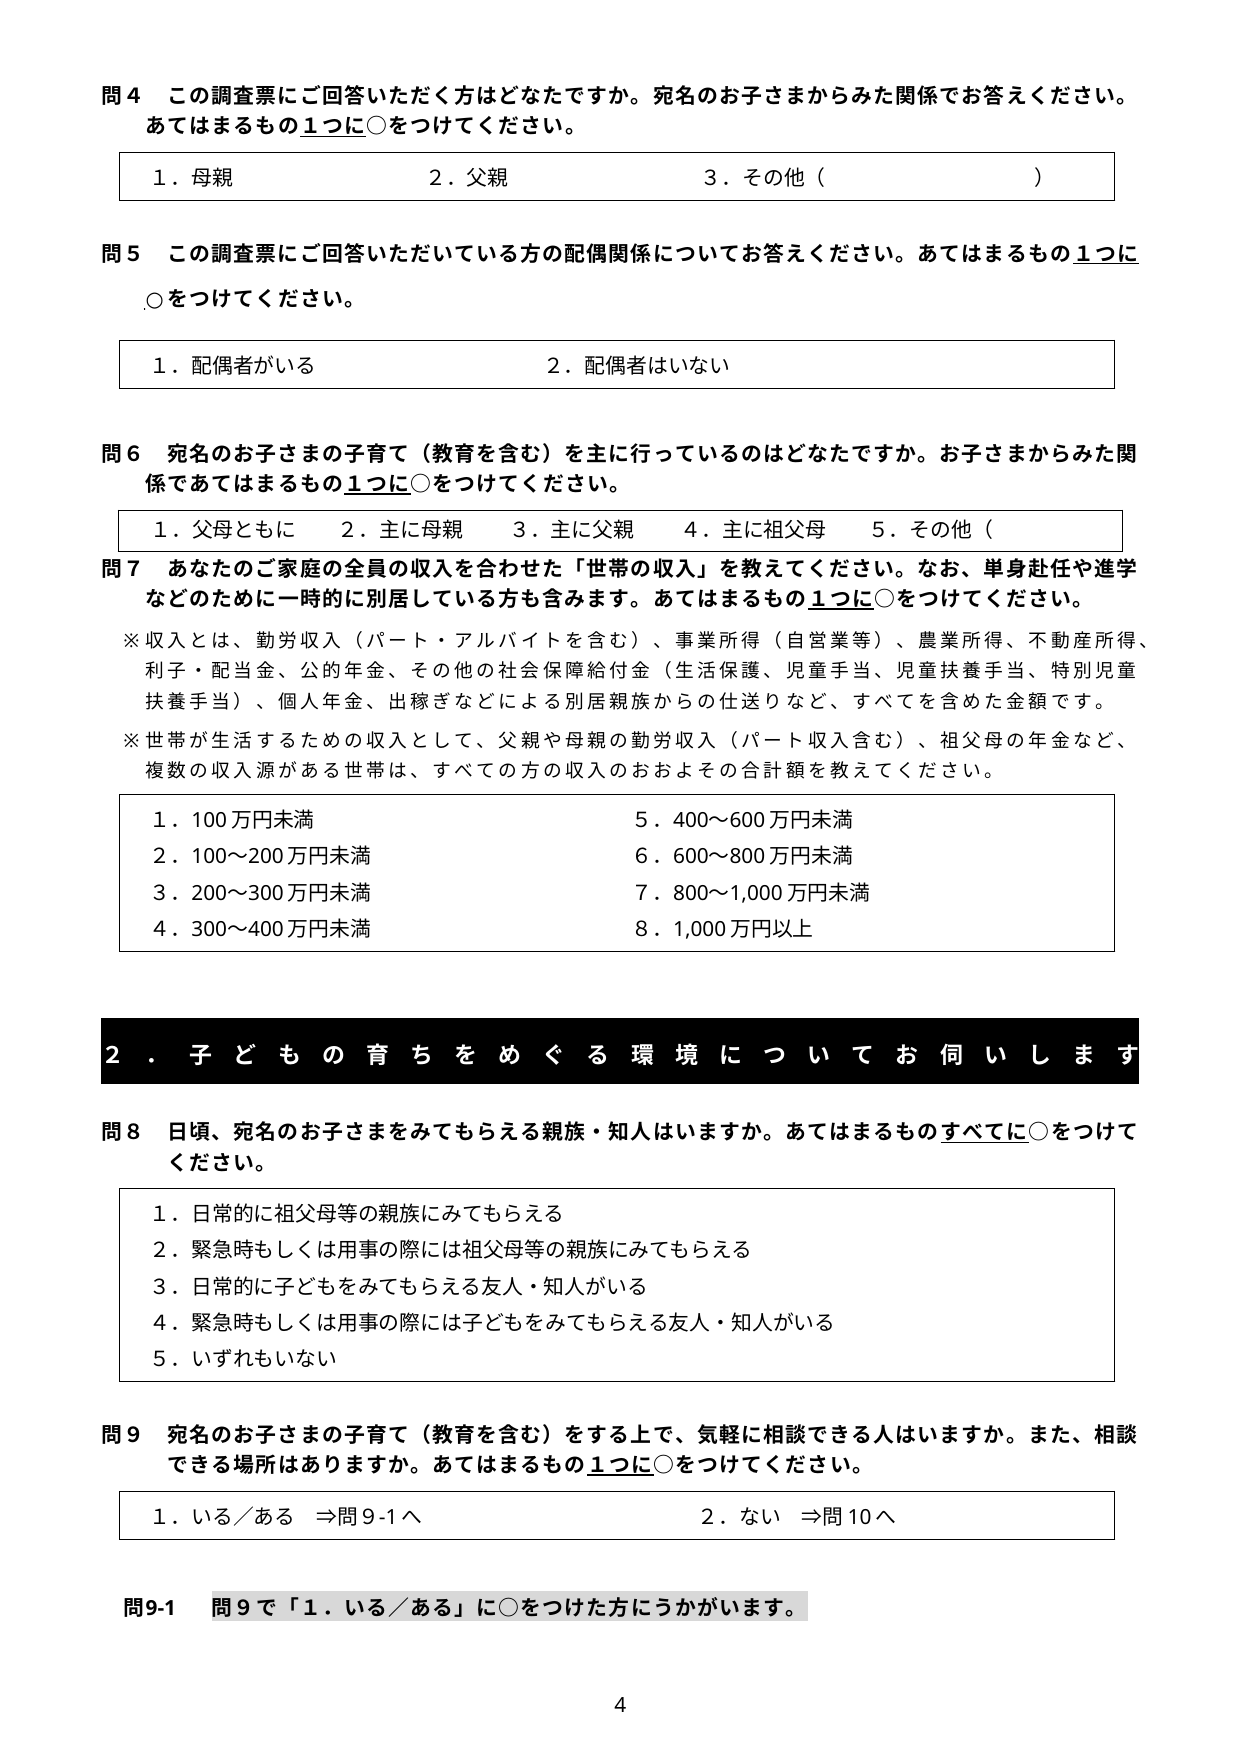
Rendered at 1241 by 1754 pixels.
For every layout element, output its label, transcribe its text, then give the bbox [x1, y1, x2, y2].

text ２．100～200万円未満 ６．600～800万円未満 [120, 830, 1114, 866]
text ２．緊急時もしくは用事の際には祖父母等の親族にみてもらえる [120, 1224, 1114, 1261]
text １．配偶者がいる ２．配偶者はいない [120, 341, 1114, 388]
text 問５ この調査票にご回答いただいている方の配偶関係についてお答えください。あてはまるもの１つに ○をつけてください。 [101, 237, 1139, 328]
text １．100万円未満 ５．400～600万円未満 [120, 795, 1114, 830]
text 問４ この調査票にご回答いただく方はどなたですか。宛名のお子さまからみた関係でお答えください。 あてはまるもの１つに○をつけてください。 [101, 79, 1139, 140]
text ２．子どもの育ちをめぐる環境についてお伺いします。 [101, 1021, 1139, 1084]
text ４．300～400万円未満 ８．1,000万円以上 [120, 903, 1114, 951]
text １．母親 ２．父親 ３．その他（ ） [120, 153, 1114, 200]
text ※世帯が生活するための収入として、父親や母親の勤労収入（パート収入含む）、祖父母の年金など、複数の収入源がある世帯は、すべての方の収入のおおよその合計額を教えてください。 [123, 724, 1139, 784]
text 問9-1 問９で「１．いる／ある」に○をつけた方にうかがいます。 [122, 1576, 1139, 1636]
text 問９ 宛名のお子さまの子育て（教育を含む）をする上で、気軽に相談できる人はいますか。また、相談できる場所はありますか。あてはまるもの１つに○をつけてください。 [101, 1418, 1139, 1479]
table_header １．父母ともに ２．主に母親 ３．主に父親 ４．主に祖父母 ５．その他（ ） [119, 511, 1122, 551]
text １．いる／ある ⇒問９-1へ ２．ない ⇒問10へ [120, 1492, 1114, 1539]
text ※収入とは、勤労収入（パート・アルバイトを含む）、事業所得（自営業等）、農業所得、不動産所得、利子・配当金、公的年金、その他の社会保障給付金（生活保護、児童手当、児童扶養手当、特別児童扶養手当）、個人年金、出稼ぎなどによる別居親族からの仕送りなど、すべてを含めた金額です。 [123, 624, 1139, 715]
text ５．いずれもいない [120, 1333, 1114, 1381]
text １．日常的に祖父母等の親族にみてもらえる [120, 1189, 1114, 1224]
text ３．日常的に子どもをみてもらえる友人・知人がいる [120, 1261, 1114, 1297]
text ４．緊急時もしくは用事の際には子どもをみてもらえる友人・知人がいる [120, 1297, 1114, 1333]
text 問８ 日頃、宛名のお子さまをみてもらえる親族・知人はいますか。あてはまるものすべてに○をつけてください。 [101, 1116, 1139, 1176]
text 問６ 宛名のお子さまの子育て（教育を含む）を主に行っているのはどなたですか。お子さまからみた関係であてはまるもの１つに○をつけてください。 [101, 437, 1139, 497]
text 問７ あなたのご家庭の全員の収入を合わせた「世帯の収入」を教えてください。なお、単身赴任や進学などのために一時的に別居している方も含みます。あてはまるもの１つに○をつけてください。 [101, 552, 1139, 612]
text ３．200～300万円未満 ７．800～1,000万円未満 [120, 866, 1114, 903]
